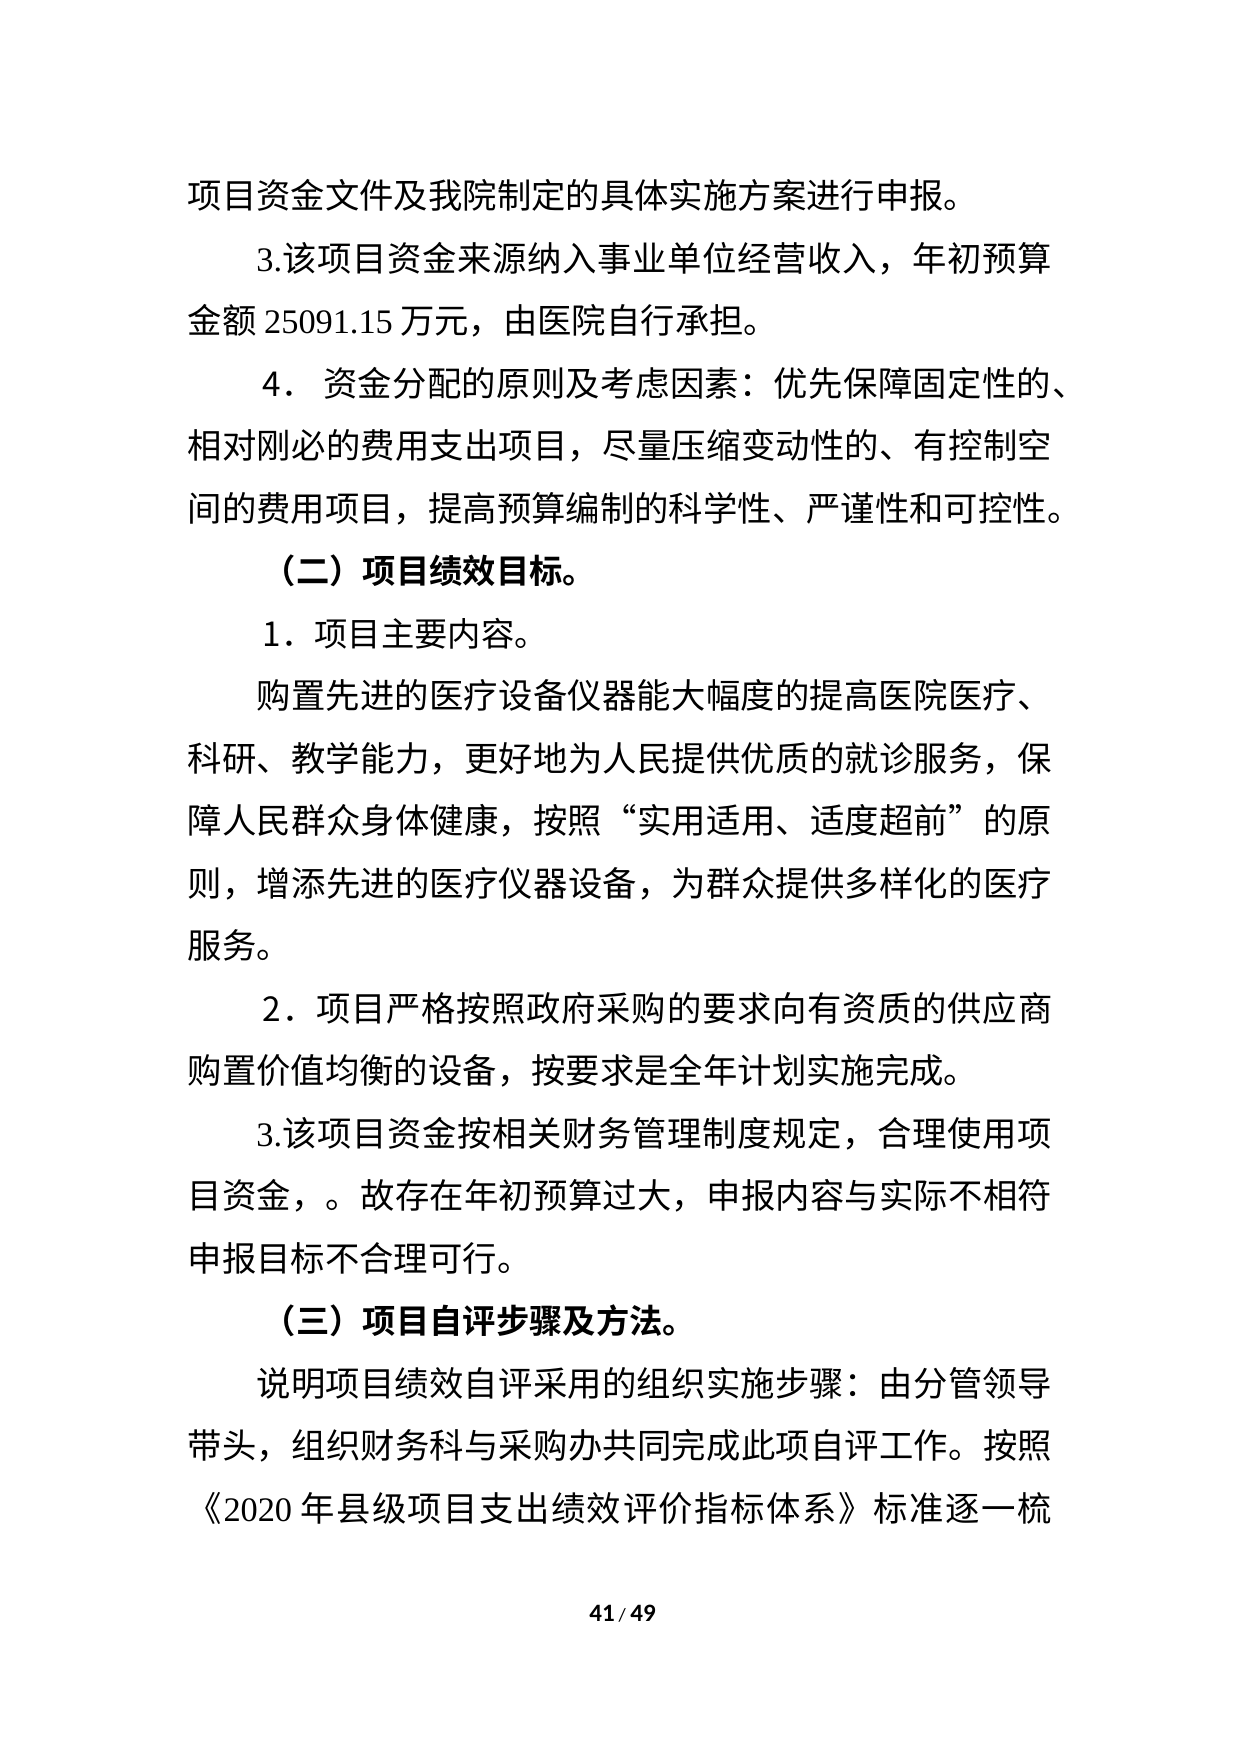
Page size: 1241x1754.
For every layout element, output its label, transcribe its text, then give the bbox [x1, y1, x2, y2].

text 3.该项目资金按相关财务管理制度规定，合理使用项目资金，。故存在年初预算过大，申报内容与实际不相符，申报目标不合理可行。 [187, 1096, 1053, 1283]
text （三）项目自评步骤及方法。 [187, 1283, 1053, 1346]
text 1．项目主要内容。 [187, 596, 1053, 658]
text 3.该项目资金来源纳入事业单位经营收入，年初预算金额 25091.15万元，由医院自行承担。 [187, 221, 1053, 346]
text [187, 1346, 1053, 1533]
text 4． 资金分配的原则及考虑因素：优先保障固定性的、相对刚必的费用支出项目，尽量压缩变动性的、有控制空间的费用项目，提高预算编制的科学性、严谨性和可控性。 [187, 346, 1053, 533]
text 2．项目严格按照政府采购的要求向有资质的供应商购置价值均衡的设备，按要求是全年计划实施完成。 [187, 971, 1053, 1096]
text 购置先进的医疗设备仪器能大幅度的提高医院医疗、科研、教学能力，更好地为人民提供优质的就诊服务，保障人民群众身体健康，按照“实用适用、适度超前”的原则，增添先进的医疗仪器设备，为群众提供多样化的医疗服务。 [187, 658, 1053, 971]
text （二）项目绩效目标。 [187, 533, 1053, 596]
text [187, 158, 1053, 221]
